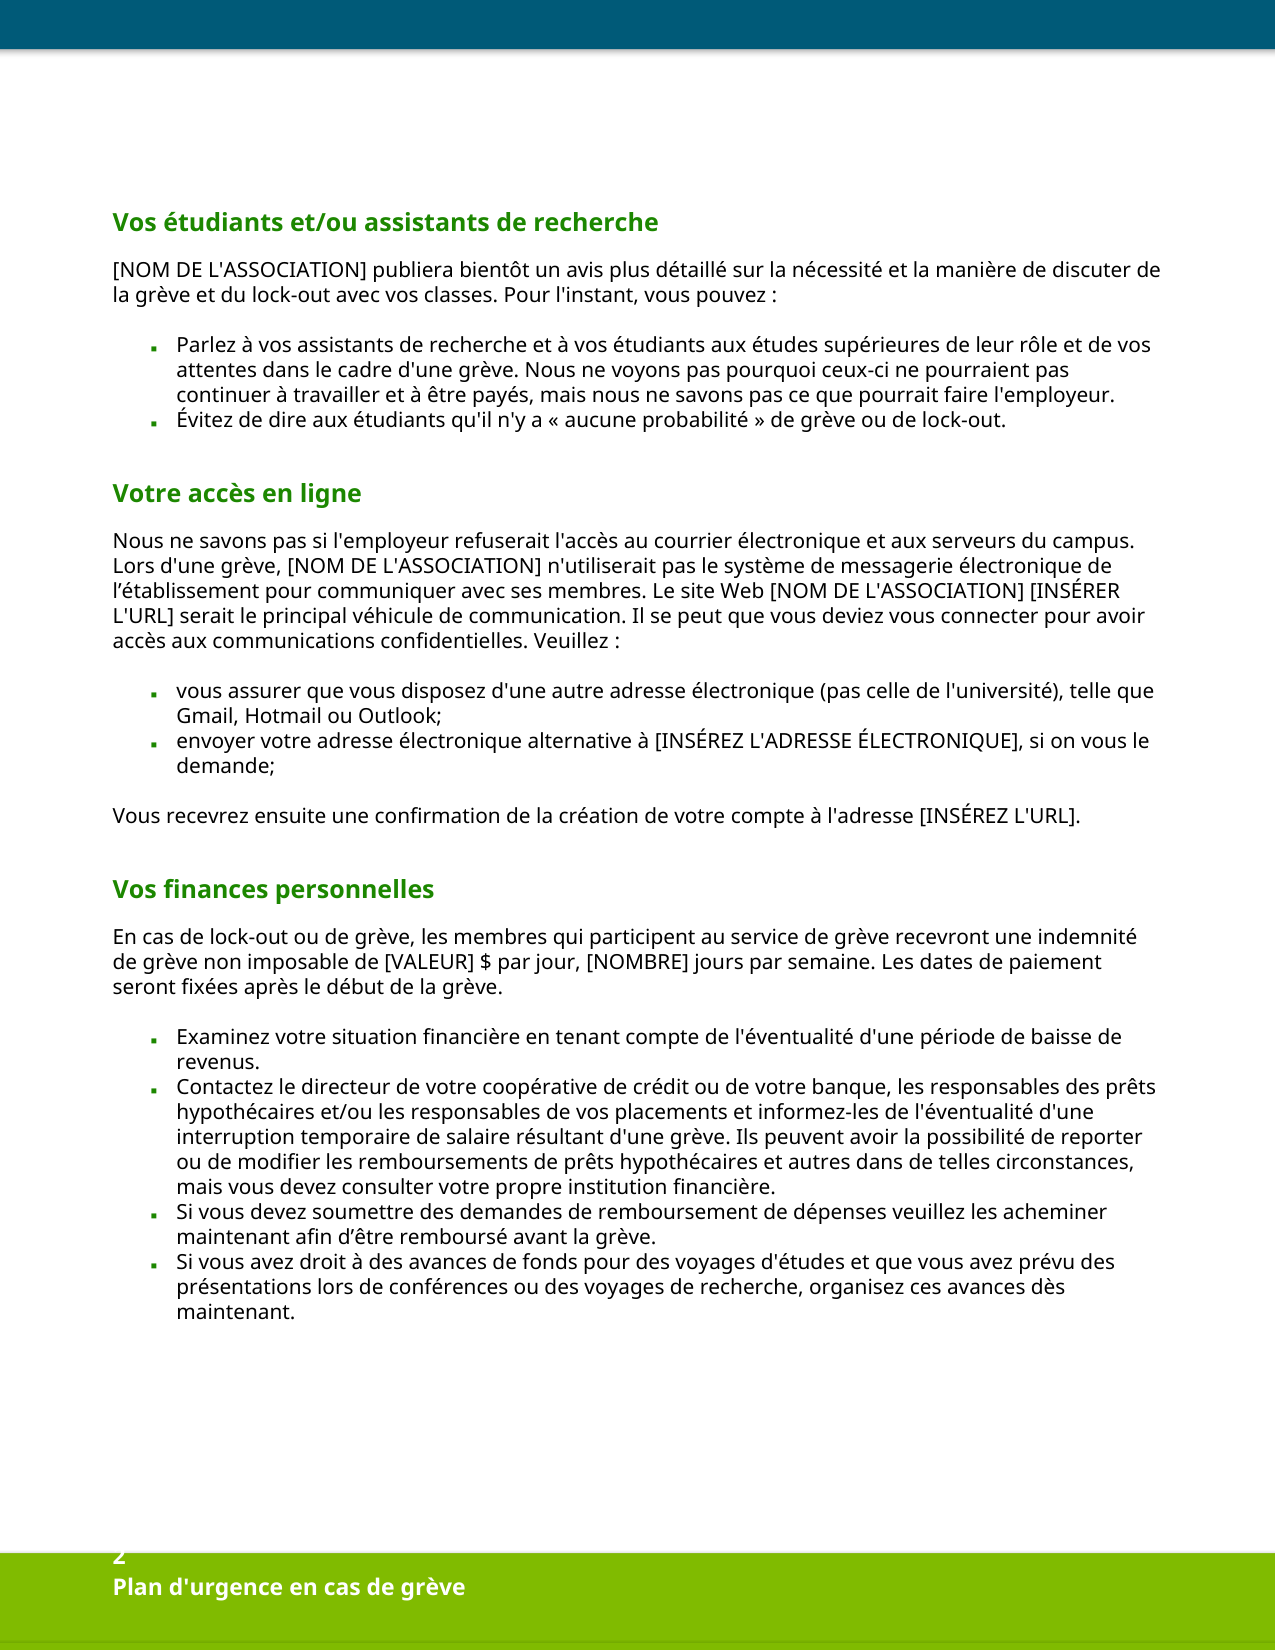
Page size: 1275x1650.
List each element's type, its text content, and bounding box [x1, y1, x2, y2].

text Nous ne savons pas si l'employeur refuserait l'accès au courrier électronique et aux serveurs du campus. Lors d'une grève, [NOM DE L'ASSOCIATION] n'utiliserait pas le système de messagerie électronique de l’établissement pour communiquer avec ses membres. Le site Web [NOM DE L'ASSOCIATION] [INSÉRER L'URL] serait le principal véhicule de communication. Il se peut que vous deviez vous connecter pour avoir accès aux communications confidentielles. Veuillez : [112, 528, 1162, 653]
text [NOM DE L'ASSOCIATION] publiera bientôt un avis plus détaillé sur la nécessité et la manière de discuter de la grève et du lock-out avec vos classes. Pour l'instant, vous pouvez : [112, 258, 1162, 308]
text vous assurer que vous disposez d'une autre adresse électronique (pas celle de l'université), telle que Gmail, Hotmail ou Outlook; [150, 678, 1162, 728]
text Vos étudiants et/ou assistants de recherche [112, 212, 1162, 237]
text Si vous devez soumettre des demandes de remboursement de dépenses veuillez les acheminer maintenant afin d’être remboursé avant la grève. [150, 1199, 1162, 1249]
text Vos finances personnelles [112, 878, 1162, 903]
text Examinez votre situation financière en tenant compte de l'éventualité d'une période de baisse de revenus. [150, 1024, 1162, 1074]
text Votre accès en ligne [112, 483, 1162, 508]
text En cas de lock-out ou de grève, les membres qui participent au service de grève recevront une indemnité de grève non imposable de [VALEUR] $ par jour, [NOMBRE] jours par semaine. Les dates de paiement seront fixées après le début de la grève. [112, 924, 1162, 999]
text envoyer votre adresse électronique alternative à [INSÉREZ L'ADRESSE ÉLECTRONIQUE], si on vous le demande; [150, 728, 1162, 778]
text Si vous avez droit à des avances de fonds pour des voyages d'études et que vous avez prévu des présentations lors de conférences ou des voyages de recherche, organisez ces avances dès maintenant. [150, 1249, 1162, 1324]
text Vous recevrez ensuite une confirmation de la création de votre compte à l'adresse [INSÉREZ L'URL]. [112, 803, 1162, 828]
text Parlez à vos assistants de recherche et à vos étudiants aux études supérieures de leur rôle et de vos attentes dans le cadre d'une grève. Nous ne voyons pas pourquoi ceux-ci ne pourraient pas continuer à travailler et à être payés, mais nous ne savons pas ce que pourrait faire l'employeur. [150, 333, 1162, 408]
text Évitez de dire aux étudiants qu'il n'y a « aucune probabilité » de grève ou de lock-out. [150, 408, 1162, 433]
text Contactez le directeur de votre coopérative de crédit ou de votre banque, les responsables des prêts hypothécaires et/ou les responsables de vos placements et informez-les de l'éventualité d'une interruption temporaire de salaire résultant d'une grève. Ils peuvent avoir la possibilité de reporter ou de modifier les remboursements de prêts hypothécaires et autres dans de telles circonstances, mais vous devez consulter votre propre institution financière. [150, 1074, 1162, 1199]
